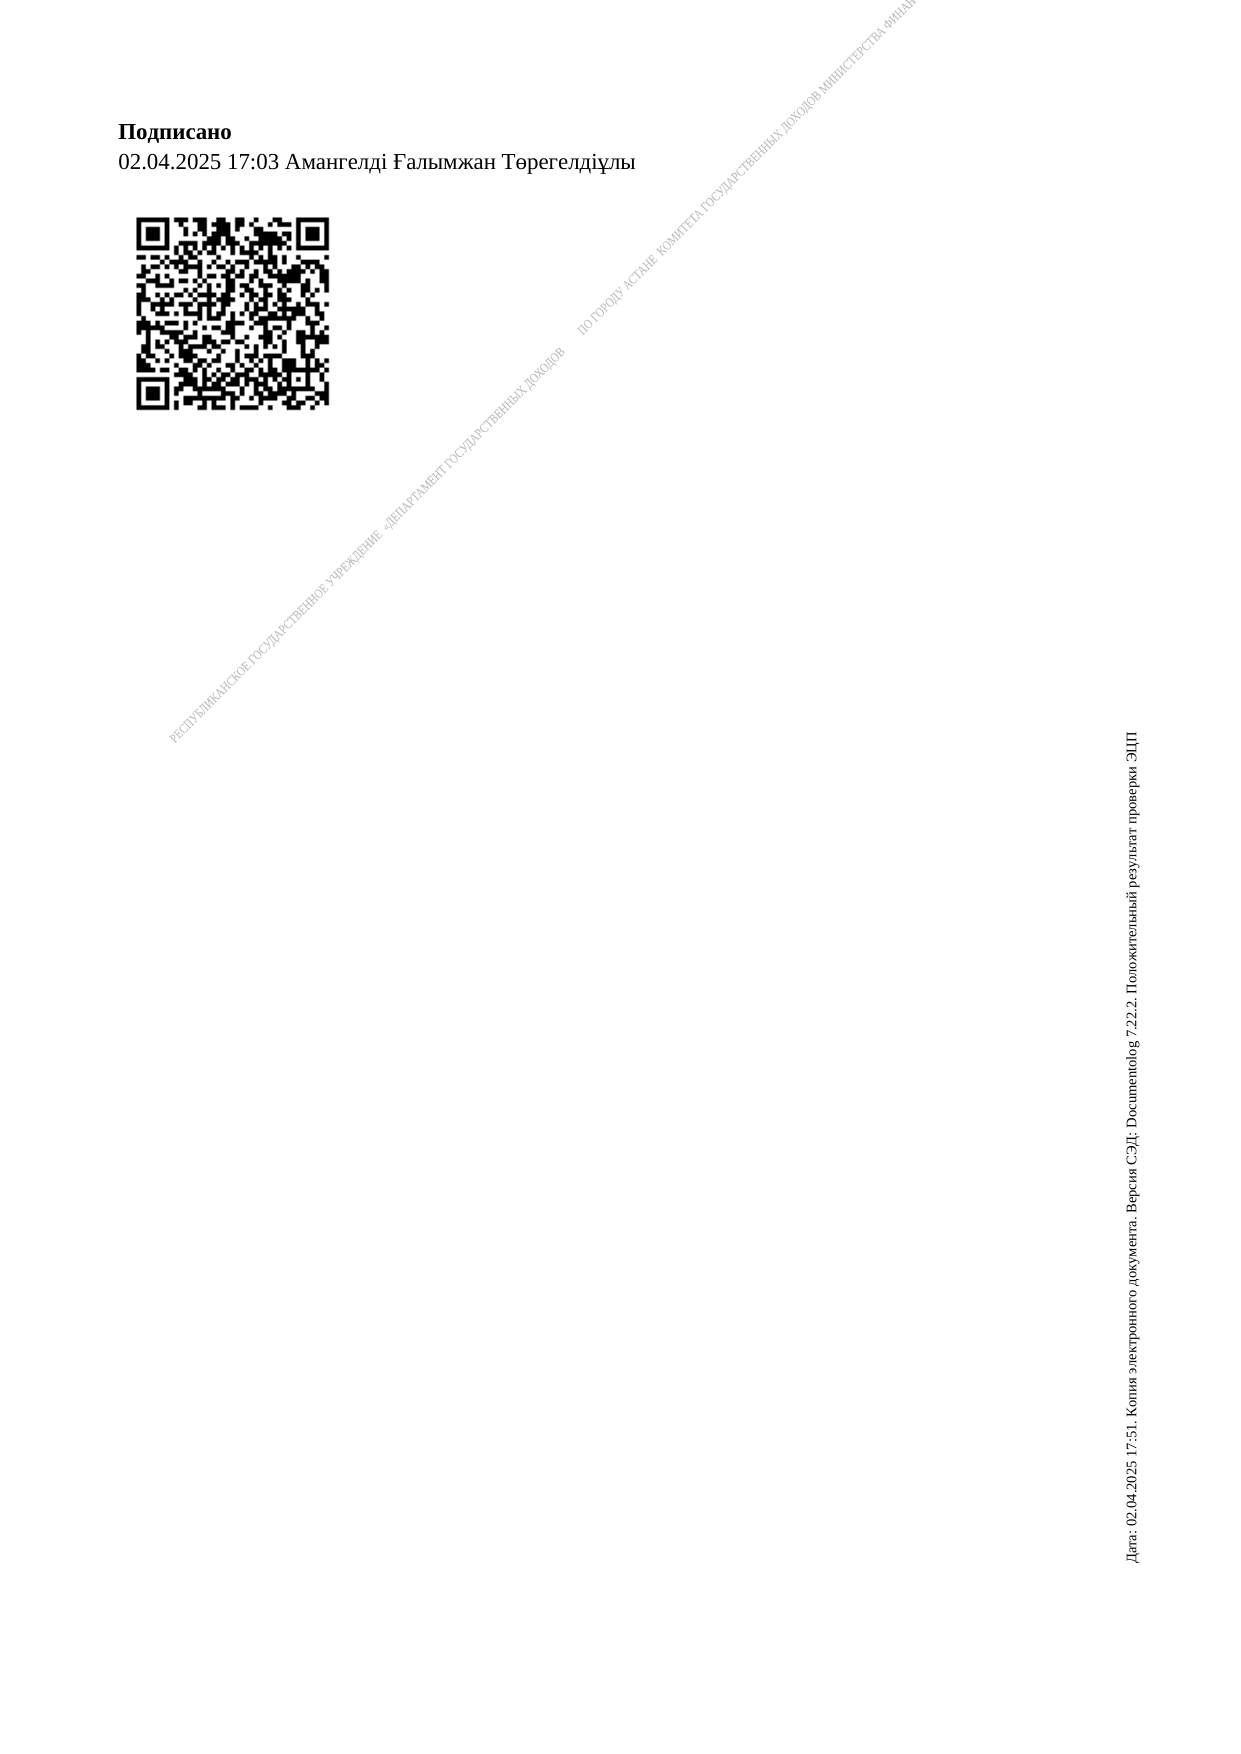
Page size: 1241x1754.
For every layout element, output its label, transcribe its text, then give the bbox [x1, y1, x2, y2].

picture [118, 199, 348, 429]
text Подписано [118, 118, 1152, 144]
text 02.04.2025 17:03 Амангелді Ғалымжан Төрегелдіұлы [118, 148, 1152, 175]
